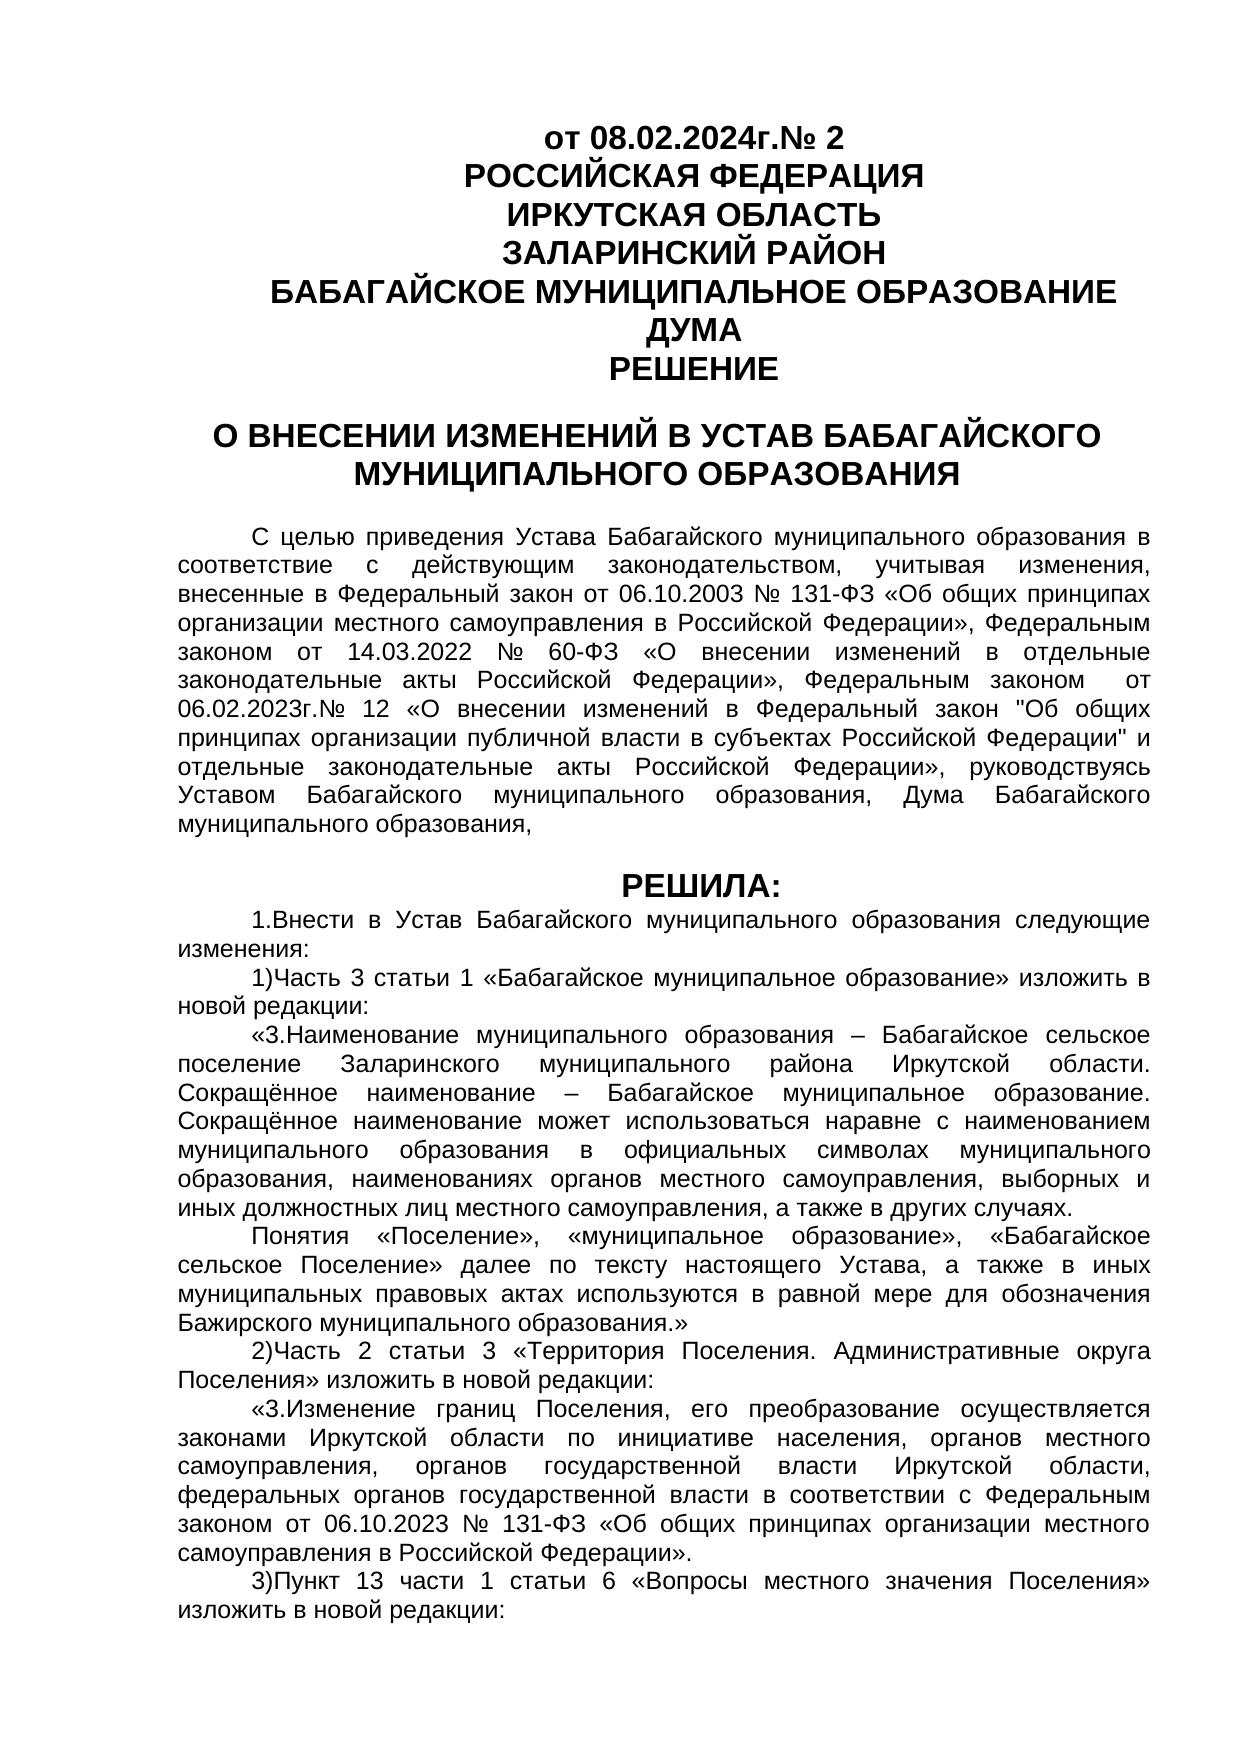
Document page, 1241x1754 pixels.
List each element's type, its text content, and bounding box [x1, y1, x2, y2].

text ДУМА [148, 310, 1167, 349]
text ЗАЛАРИНСКИЙ РАЙОН [148, 233, 1167, 272]
text 1.Внести в Устав Бабагайского муниципального образования следующие изменения: [177, 905, 1152, 962]
text 1)Часть 3 статьи 1 «Бабагайское муниципальное образование» изложить в новой редакции: [177, 962, 1152, 1020]
text РЕШИЛА: [177, 867, 1152, 905]
text Понятия «Поселение», «муниципальное образование», «Бабагайское сельское Поселение» далее по тексту настоящего Устава, а также в иных муниципальных правовых актах используются в равной мере для обозначения Бажирского муниципального образования.» [177, 1221, 1152, 1336]
text БАБАГАЙСКОЕ МУНИЦИПАЛЬНОЕ ОБРАЗОВАНИЕ [148, 272, 1167, 310]
text РОССИЙСКАЯ ФЕДЕРАЦИЯ [148, 157, 1167, 195]
text ИРКУТСКАЯ ОБЛАСТЬ [148, 195, 1167, 233]
text 2)Часть 2 статьи 3 «Территория Поселения. Административные округа Поселения» изложить в новой редакции: [177, 1336, 1152, 1394]
text О ВНЕСЕНИИ ИЗМЕНЕНИЙ В УСТАВ БАБАГАЙСКОГО МУНИЦИПАЛЬНОГО ОБРАЗОВАНИЯ [148, 416, 1167, 493]
text от 08.02.2024г.№ 2 [148, 118, 1167, 157]
text РЕШЕНИЕ [148, 349, 1167, 387]
text С целью приведения Устава Бабагайского муниципального образования в соответствие с действующим законодательством, учитывая изменения, внесенные в Федеральный закон от 06.10.2003 № 131-ФЗ «Об общих принципах организации местного самоуправления в Российской Федерации», Федеральным законом от 14.03.2022 № 60-ФЗ «О внесении изменений в отдельные законодательные акты Российской Федерации», Федеральным законом от 06.02.2023г.№ 12 «О внесении изменений в Федеральный закон "Об общих принципах организации публичной власти в субъектах Российской Федерации" и отдельные законодательные акты Российской Федерации», руководствуясь Уставом Бабагайского муниципального образования, Дума Бабагайского муниципального образования, [177, 522, 1152, 838]
text «3.Изменение границ Поселения, его преобразование осуществляется законами Иркутской области по инициативе населения, органов местного самоуправления, органов государственной власти Иркутской области, федеральных органов государственной власти в соответствии с Федеральным законом от 06.10.2023 № 131-ФЗ «Об общих принципах организации местного самоуправления в Российской Федерации». [177, 1394, 1152, 1566]
text 3)Пункт 13 части 1 статьи 6 «Вопросы местного значения Поселения» изложить в новой редакции: [177, 1566, 1152, 1624]
text «3.Наименование муниципального образования – Бабагайское сельское поселение Заларинского муниципального района Иркутской области. Сокращённое наименование – Бабагайское муниципальное образование. Сокращённое наименование может использоваться наравне с наименованием муниципального образования в официальных символах муниципального образования, наименованиях органов местного самоуправления, выборных и иных должностных лиц местного самоуправления, а также в других случаях. [177, 1020, 1152, 1221]
